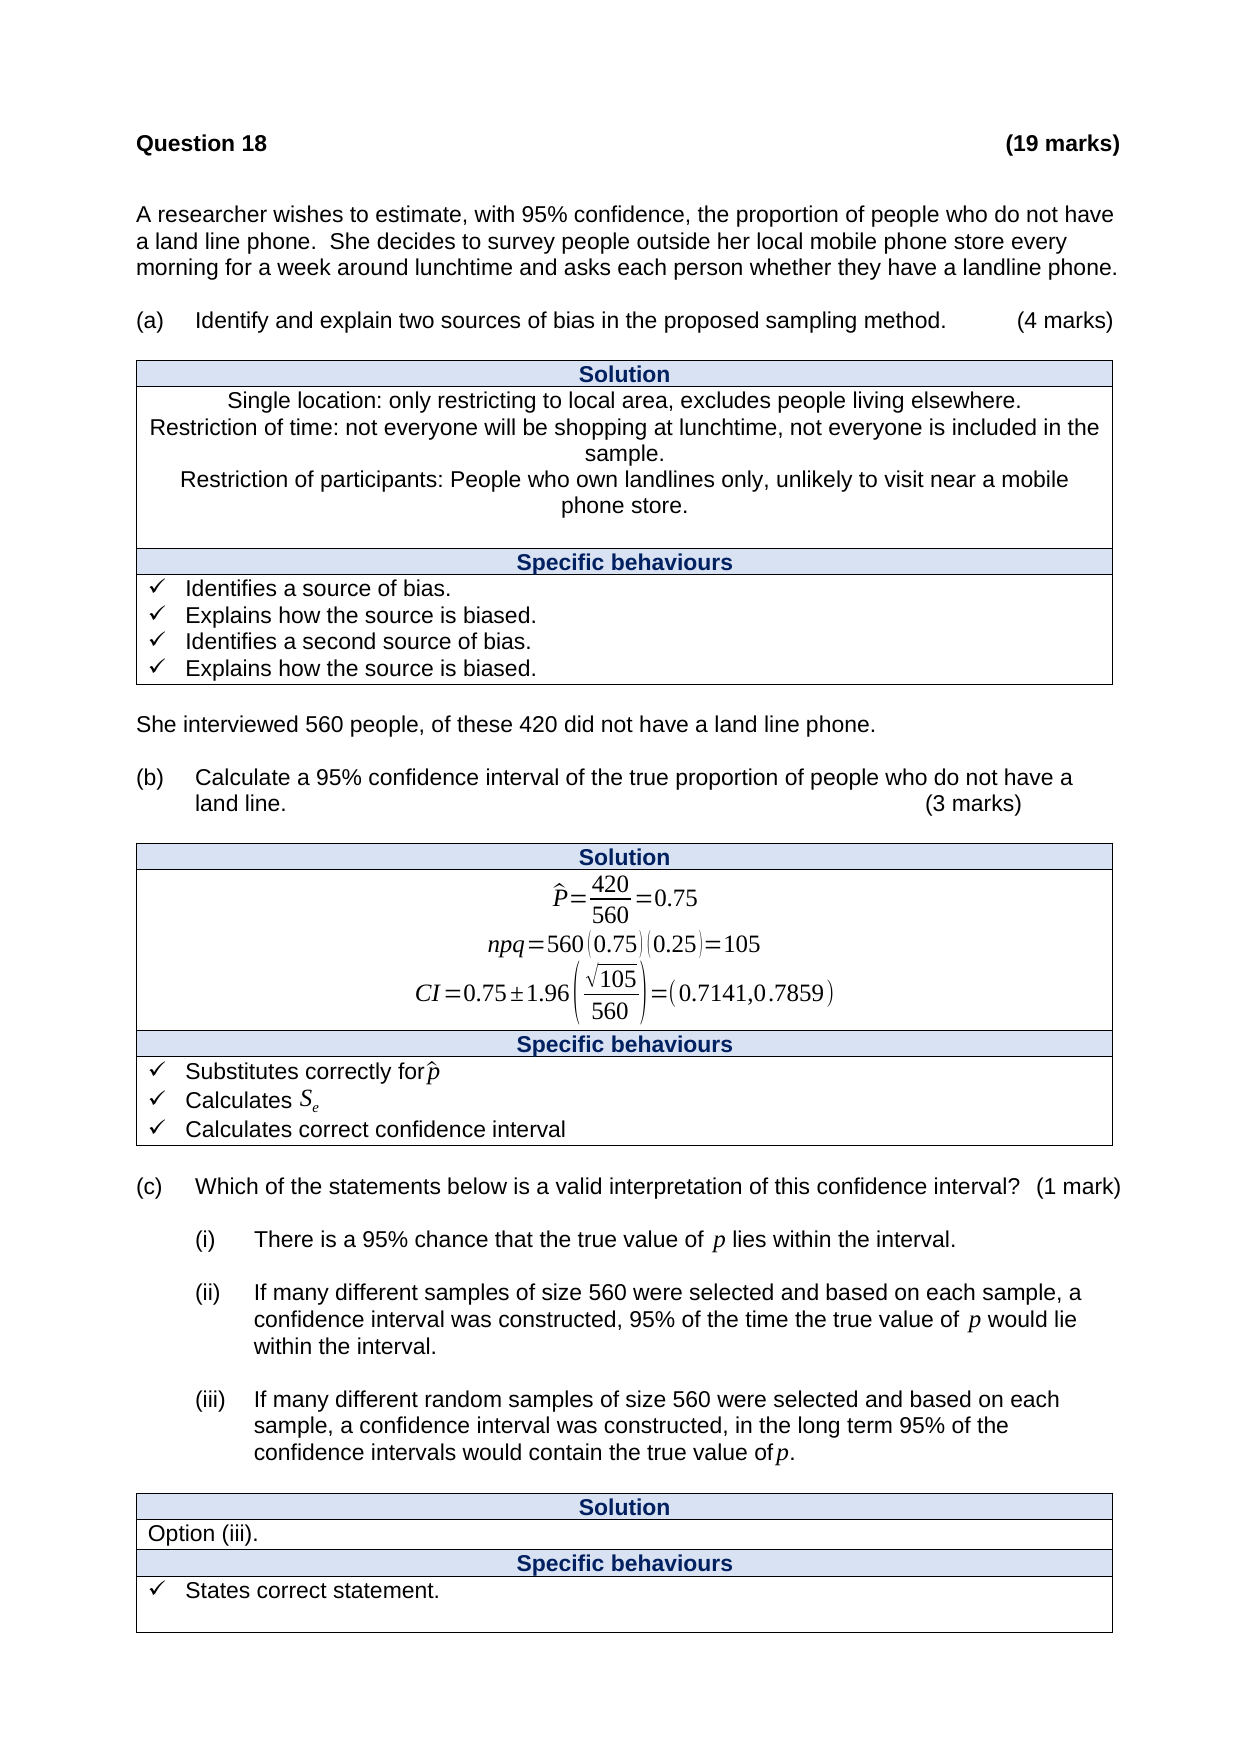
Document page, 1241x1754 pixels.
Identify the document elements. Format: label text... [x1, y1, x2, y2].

text (iii) If many different random samples of size 560 were selected and based on each sample, a confidence interval was constructed, in the long term 95% of the confidence intervals would contain the true value of. [136, 1386, 1122, 1466]
table_cell States correct statement. [137, 1577, 1112, 1632]
text Question 18 (19 marks) [136, 130, 1122, 156]
table_cell Specific behaviours [137, 1550, 1112, 1576]
table_header Solution [137, 1494, 1112, 1519]
text (ii) If many different samples of size 560 were selected and based on each sample, a confidence interval was constructed, 95% of the time the true value of would lie within the interval. [136, 1279, 1122, 1359]
table_cell Single location: only restricting to local area, excludes people living elsewhere. Restriction of time: not everyone will be shopping at lunchtime, not everyone is included in the sample. Restriction of participants: People who own landlines only, unlikely to visit near a mobile phone store. [137, 387, 1112, 548]
table_header Solution [137, 361, 1112, 386]
table_cell Substitutes correctly for Calculates Calculates correct confidence interval [137, 1057, 1112, 1145]
table_cell Option (iii). [137, 1520, 1112, 1549]
table_cell Specific behaviours [137, 1031, 1112, 1056]
text (i) There is a 95% chance that the true value of lies within the interval. [136, 1225, 1122, 1253]
text (b) Calculate a 95% confidence interval of the true proportion of people who do not have a land line. (3 marks) [136, 763, 1122, 816]
table_cell Identifies a source of bias. Explains how the source is biased. Identifies a second source of bias. Explains how the source is biased. [137, 575, 1112, 683]
table_cell [137, 870, 1112, 1030]
list Identify and explain two sources of bias in the proposed sampling method. (4 marks) [136, 307, 1122, 333]
table_header Solution [137, 844, 1112, 869]
text (c) Which of the statements below is a valid interpretation of this confidence interval? (1 mark) [136, 1173, 1122, 1199]
table_cell Specific behaviours [137, 549, 1112, 574]
text She interviewed 560 people, of these 420 did not have a land line phone. [136, 711, 1122, 737]
text A researcher wishes to estimate, with 95% confidence, the proportion of people who do not have a land line phone. She decides to survey people outside her local mobile phone store every morning for a week around lunchtime and asks each person whether they have a landline phone. [136, 201, 1122, 280]
